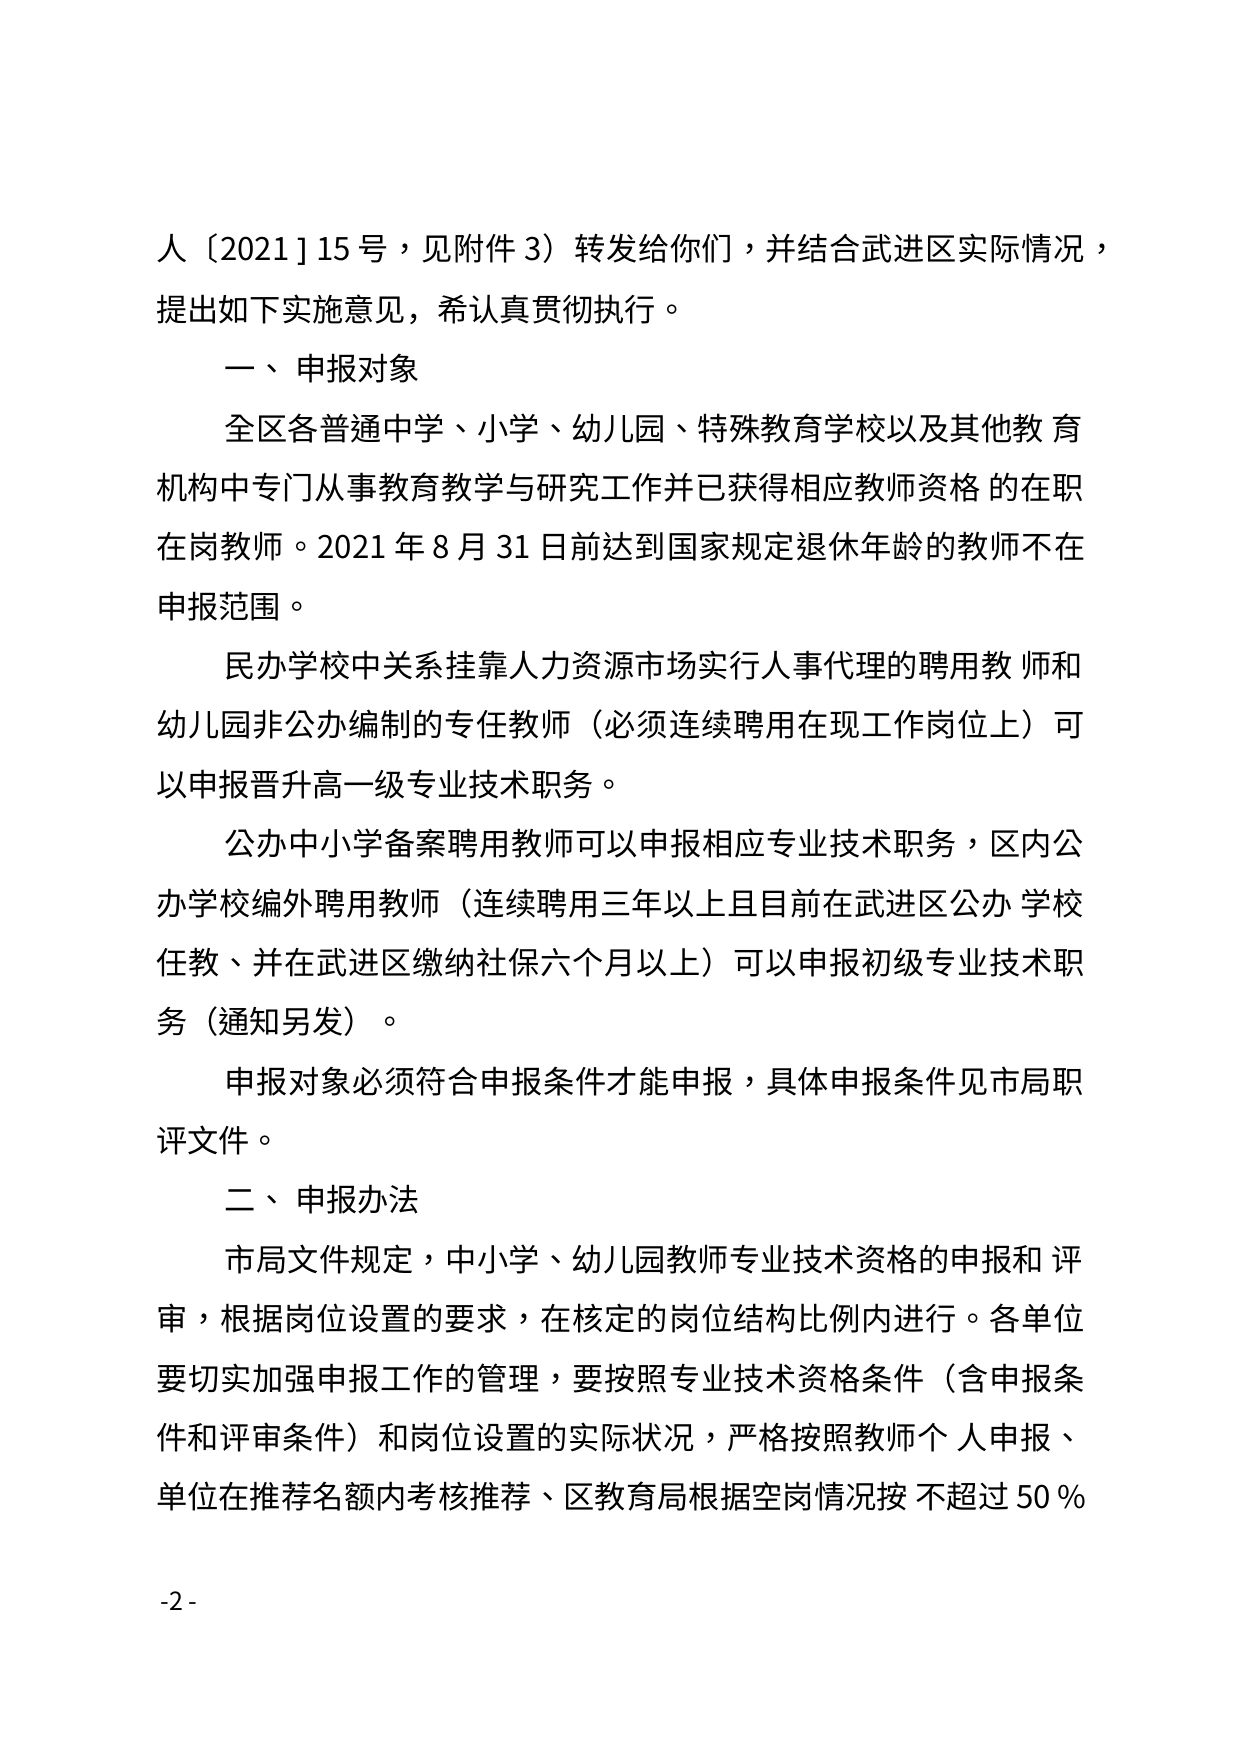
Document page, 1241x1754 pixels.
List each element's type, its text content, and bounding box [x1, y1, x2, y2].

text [156, 1224, 1086, 1521]
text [156, 213, 1086, 333]
text 民办学校中关系挂靠人力资源市场实行人事代理的聘用教 师和幼儿园非公办编制的专任教师（必须连续聘用在现工作岗位上）可以申报晋升高一级专业技术职务。 [156, 630, 1086, 808]
text 申报对象必须符合申报条件才能申报，具体申报条件见市局职评文件。 [156, 1046, 1086, 1164]
text 二、 申报办法 [156, 1164, 1086, 1224]
text 公办中小学备案聘用教师可以申报相应专业技术职务，区内公办学校编外聘用教师（连续聘用三年以上且目前在武进区公办 学校任教、并在武进区缴纳社保六个月以上）可以申报初级专业技术职务（通知另发）。 [156, 808, 1086, 1046]
text 全区各普通中学、小学、幼儿园、特殊教育学校以及其他教 育机构中专门从事教育教学与研究工作并已获得相应教师资格 的在职在岗教师。2021年8月31日前达到国家规定退休年龄的教师不在申报范围。 [156, 392, 1086, 630]
text 一、 申报对象 [156, 333, 1086, 392]
